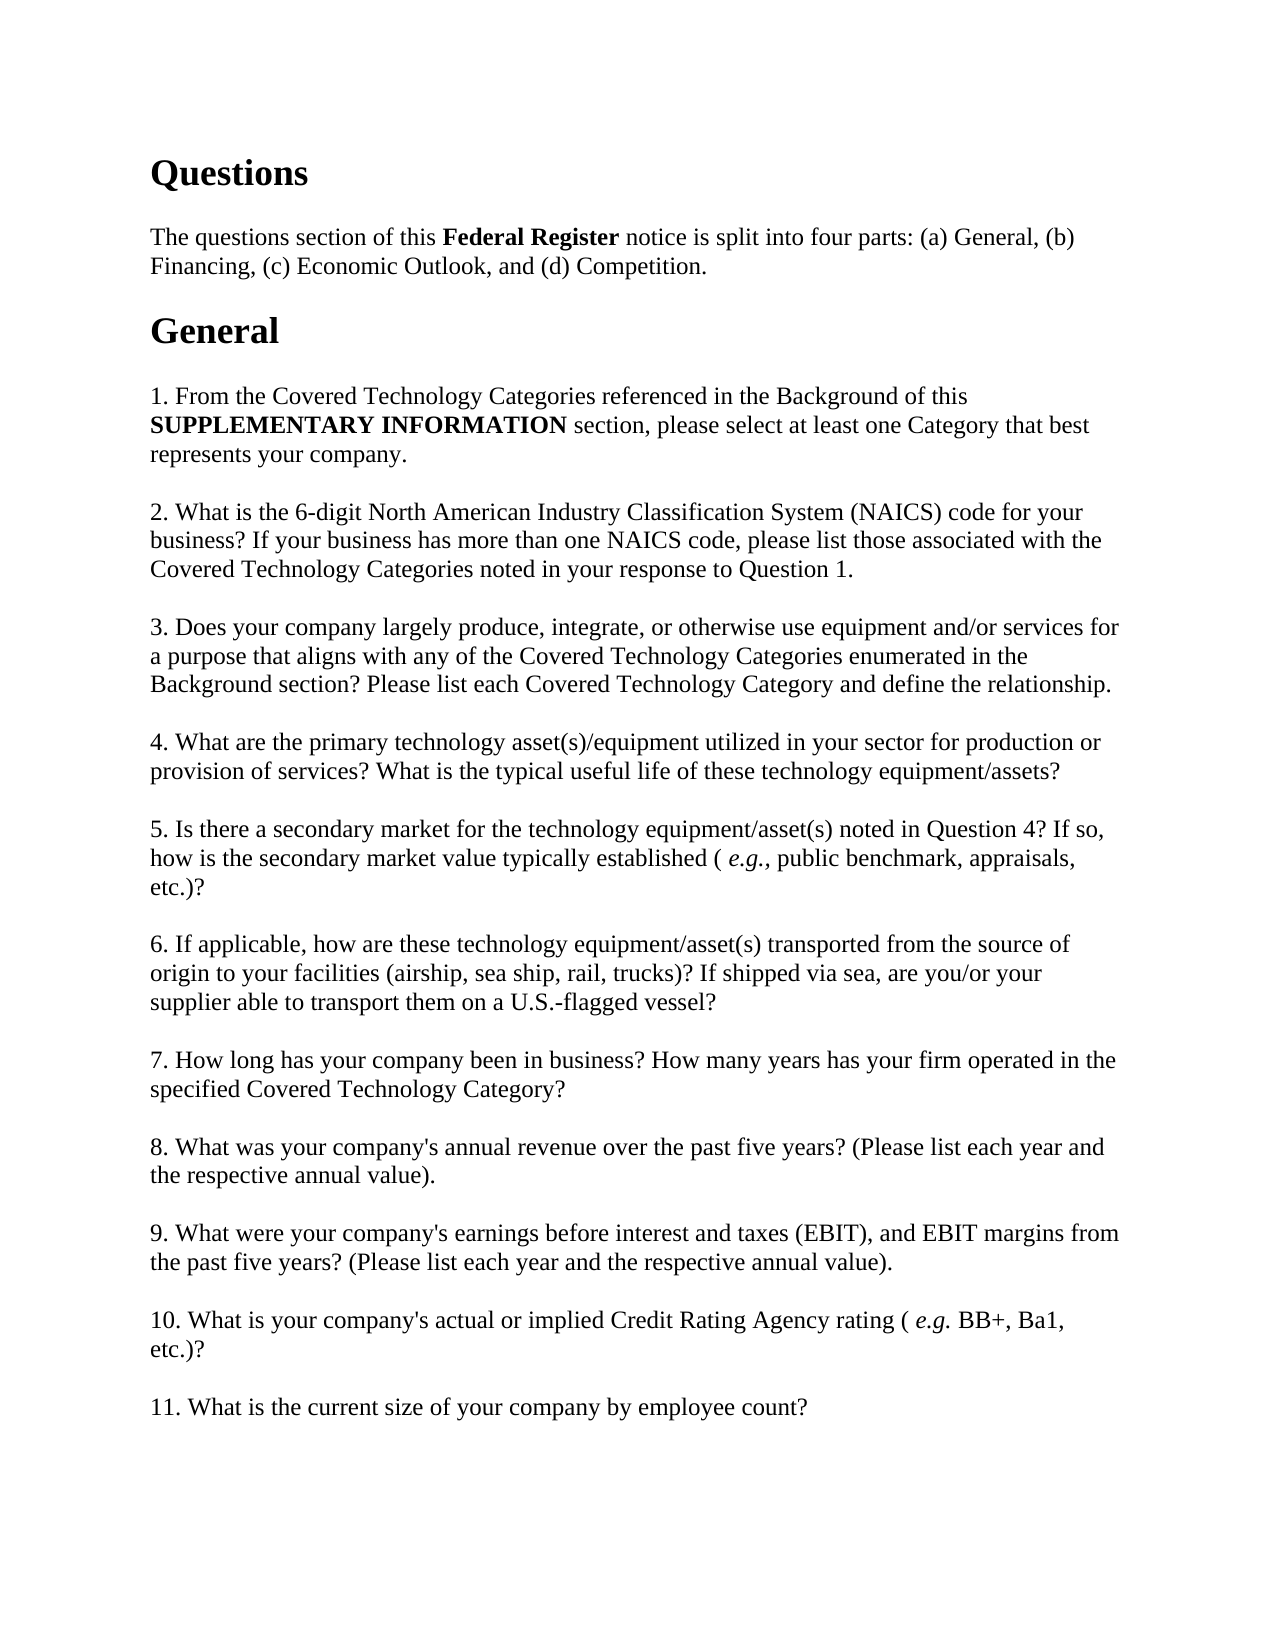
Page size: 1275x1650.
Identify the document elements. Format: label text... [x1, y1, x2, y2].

text 2. What is the 6-digit North American Industry Classification System (NAICS) code for your business? If your business has more than one NAICS code, please list those associated with the Covered Technology Categories noted in your response to Question 1. [150, 497, 1125, 583]
text 5. Is there a secondary market for the technology equipment/asset(s) noted in Question 4? If so, how is the secondary market value typically established ( e.g., public benchmark, appraisals, etc.)? [150, 814, 1125, 900]
text General [150, 309, 1125, 352]
text 10. What is your company's actual or implied Credit Rating Agency rating ( e.g. BB+, Ba1, etc.)? [150, 1305, 1125, 1362]
text 3. Does your company largely produce, integrate, or otherwise use equipment and/or services for a purpose that aligns with any of the Covered Technology Categories enumerated in the Background section? Please list each Covered Technology Category and define the relationship. [150, 612, 1125, 698]
text 7. How long has your company been in business? How many years has your firm operated in the specified Covered Technology Category? [150, 1045, 1125, 1102]
text 1. From the Covered Technology Categories referenced in the Background of this SUPPLEMENTARY INFORMATION section, please select at least one Category that best represents your company. [150, 381, 1125, 467]
text 4. What are the primary technology asset(s)/equipment utilized in your sector for production or provision of services? What is the typical useful life of these technology equipment/assets? [150, 727, 1125, 785]
text 11. What is the current size of your company by employee count? [150, 1392, 1125, 1420]
text Questions [150, 150, 1125, 193]
text The questions section of this Federal Register notice is split into four parts: (a) General, (b) Financing, (c) Economic Outlook, and (d) Competition. [150, 222, 1125, 280]
text 6. If applicable, how are these technology equipment/asset(s) transported from the source of origin to your facilities (airship, sea ship, rail, trucks)? If shipped via sea, are you/or your supplier able to transport them on a U.S.-flagged vessel? [150, 929, 1125, 1016]
text 8. What was your company's annual revenue over the past five years? (Please list each year and the respective annual value). [150, 1132, 1125, 1189]
text 9. What were your company's earnings before interest and taxes (EBIT), and EBIT margins from the past five years? (Please list each year and the respective annual value). [150, 1218, 1125, 1276]
